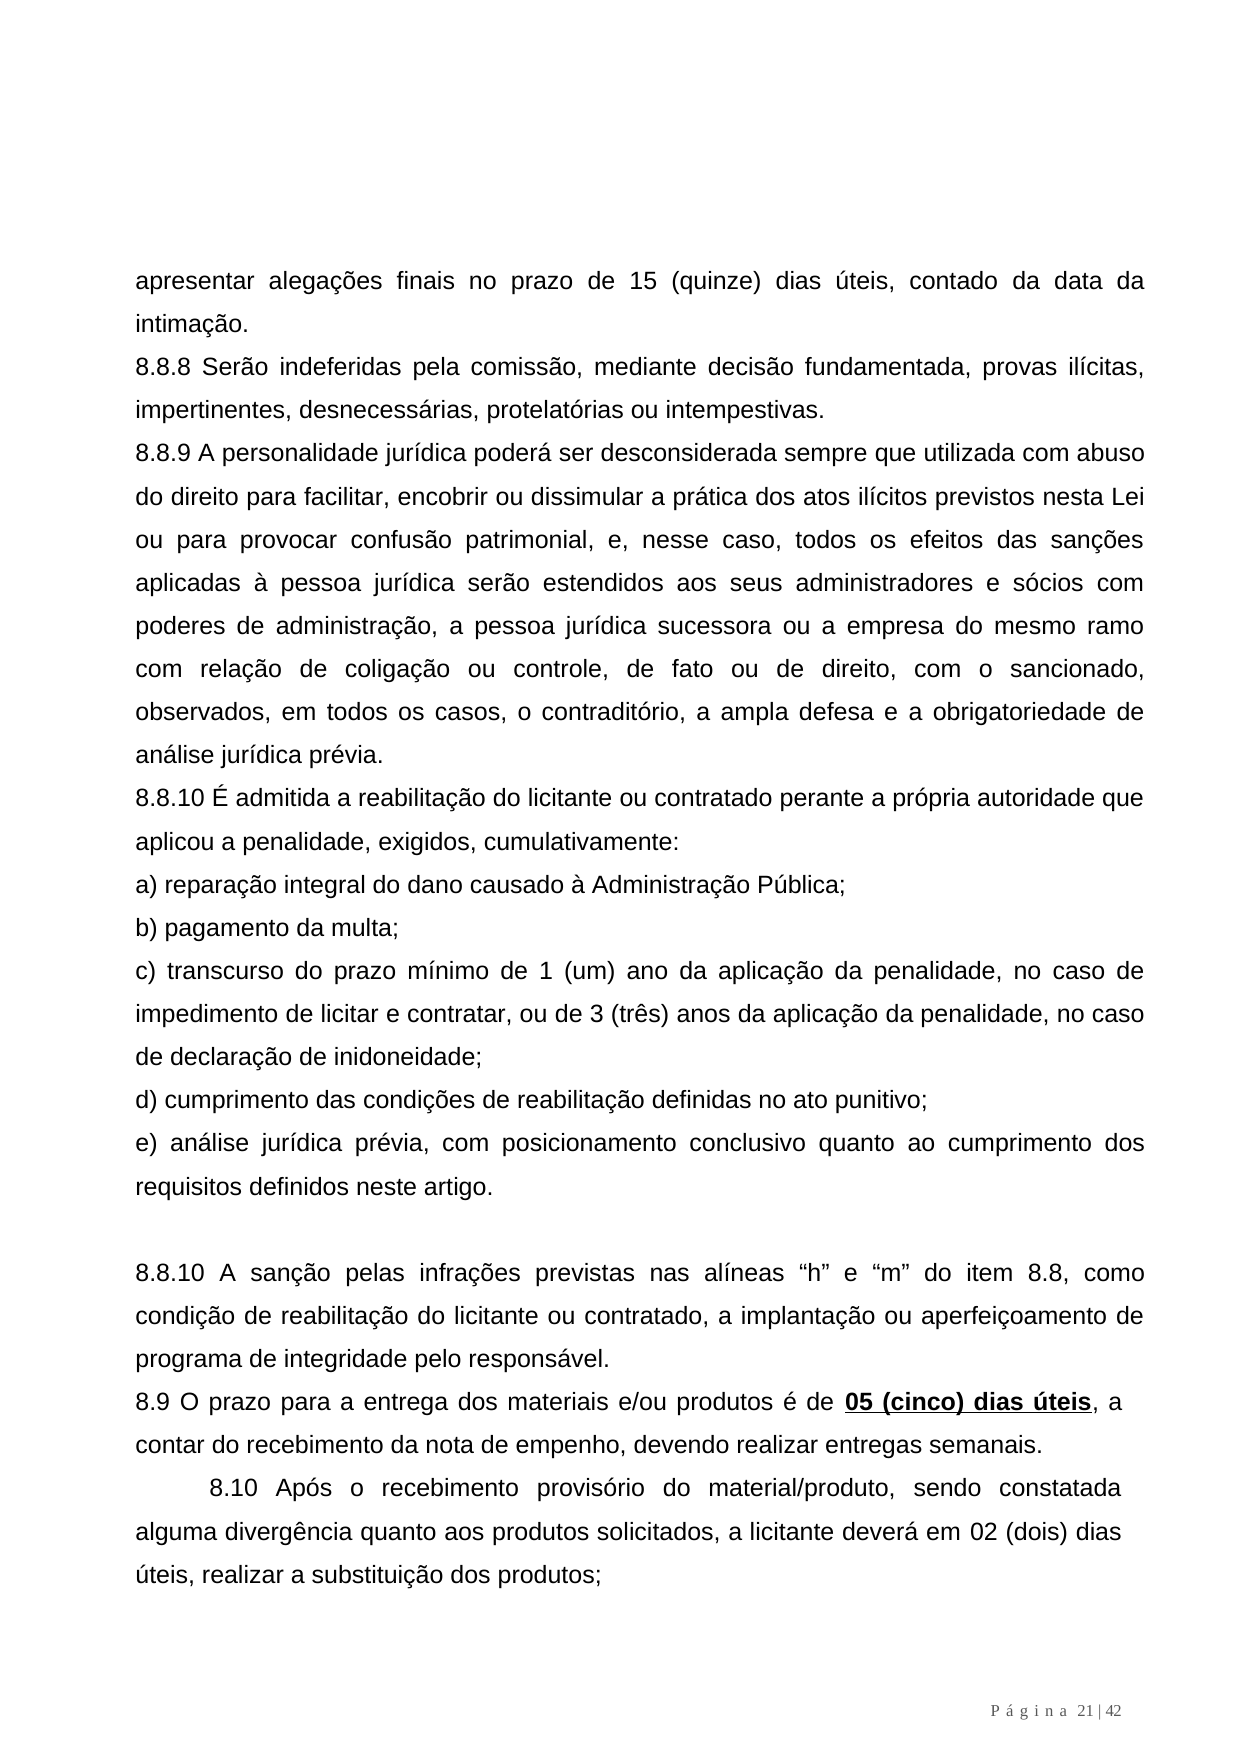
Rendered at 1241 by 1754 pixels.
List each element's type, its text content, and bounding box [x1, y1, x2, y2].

text d) cumprimento das condições de reabilitação definidas no ato punitivo; [135, 1085, 1146, 1114]
text e) análise jurídica prévia, com posicionamento conclusivo quanto ao cumprimento dos requisitos definidos neste artigo. [135, 1128, 1146, 1200]
text 8.8.10 A sanção pelas infrações previstas nas alíneas “h” e “m” do item 8.8, como condição de reabilitação do licitante ou contratado, a implantação ou aperfeiçoamento de programa de integridade pelo responsável. [135, 1258, 1146, 1373]
text 8.8.9 A personalidade jurídica poderá ser desconsiderada sempre que utilizada com abuso do direito para facilitar, encobrir ou dissimular a prática dos atos ilícitos previstos nesta Lei ou para provocar confusão patrimonial, e, nesse caso, todos os efeitos das sanções aplicadas à pessoa jurídica serão estendidos aos seus administradores e sócios com poderes de administração, a pessoa jurídica sucessora ou a empresa do mesmo ramo com relação de coligação ou controle, de fato ou de direito, com o sancionado, observados, em todos os casos, o contraditório, a ampla defesa e a obrigatoriedade de análise jurídica prévia. [135, 438, 1146, 769]
text 8.8.8 Serão indeferidas pela comissão, mediante decisão fundamentada, provas ilícitas, impertinentes, desnecessárias, protelatórias ou intempestivas. [135, 352, 1146, 424]
list 8.10 Após o recebimento provisório do material/produto, sendo constatada alguma divergência quanto aos produtos solicitados, a licitante deverá em 02 (dois) dias úteis, realizar a substituição dos produtos; [135, 1473, 1121, 1588]
text b) pagamento da multa; [135, 913, 1146, 941]
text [135, 266, 1146, 338]
list 8.9 O prazo para a entrega dos materiais e/ou produtos é de 05 (cinco) dias úteis, a contar do recebimento da nota de empenho, devendo realizar entregas semanais. [135, 1387, 1122, 1459]
text a) reparação integral do dano causado à Administração Pública; [135, 869, 1146, 898]
text c) transcurso do prazo mínimo de 1 (um) ano da aplicação da penalidade, no caso de impedimento de licitar e contratar, ou de 3 (três) anos da aplicação da penalidade, no caso de declaração de inidoneidade; [135, 956, 1146, 1071]
text 8.8.10 É admitida a reabilitação do licitante ou contratado perante a própria autoridade que aplicou a penalidade, exigidos, cumulativamente: [135, 783, 1146, 855]
